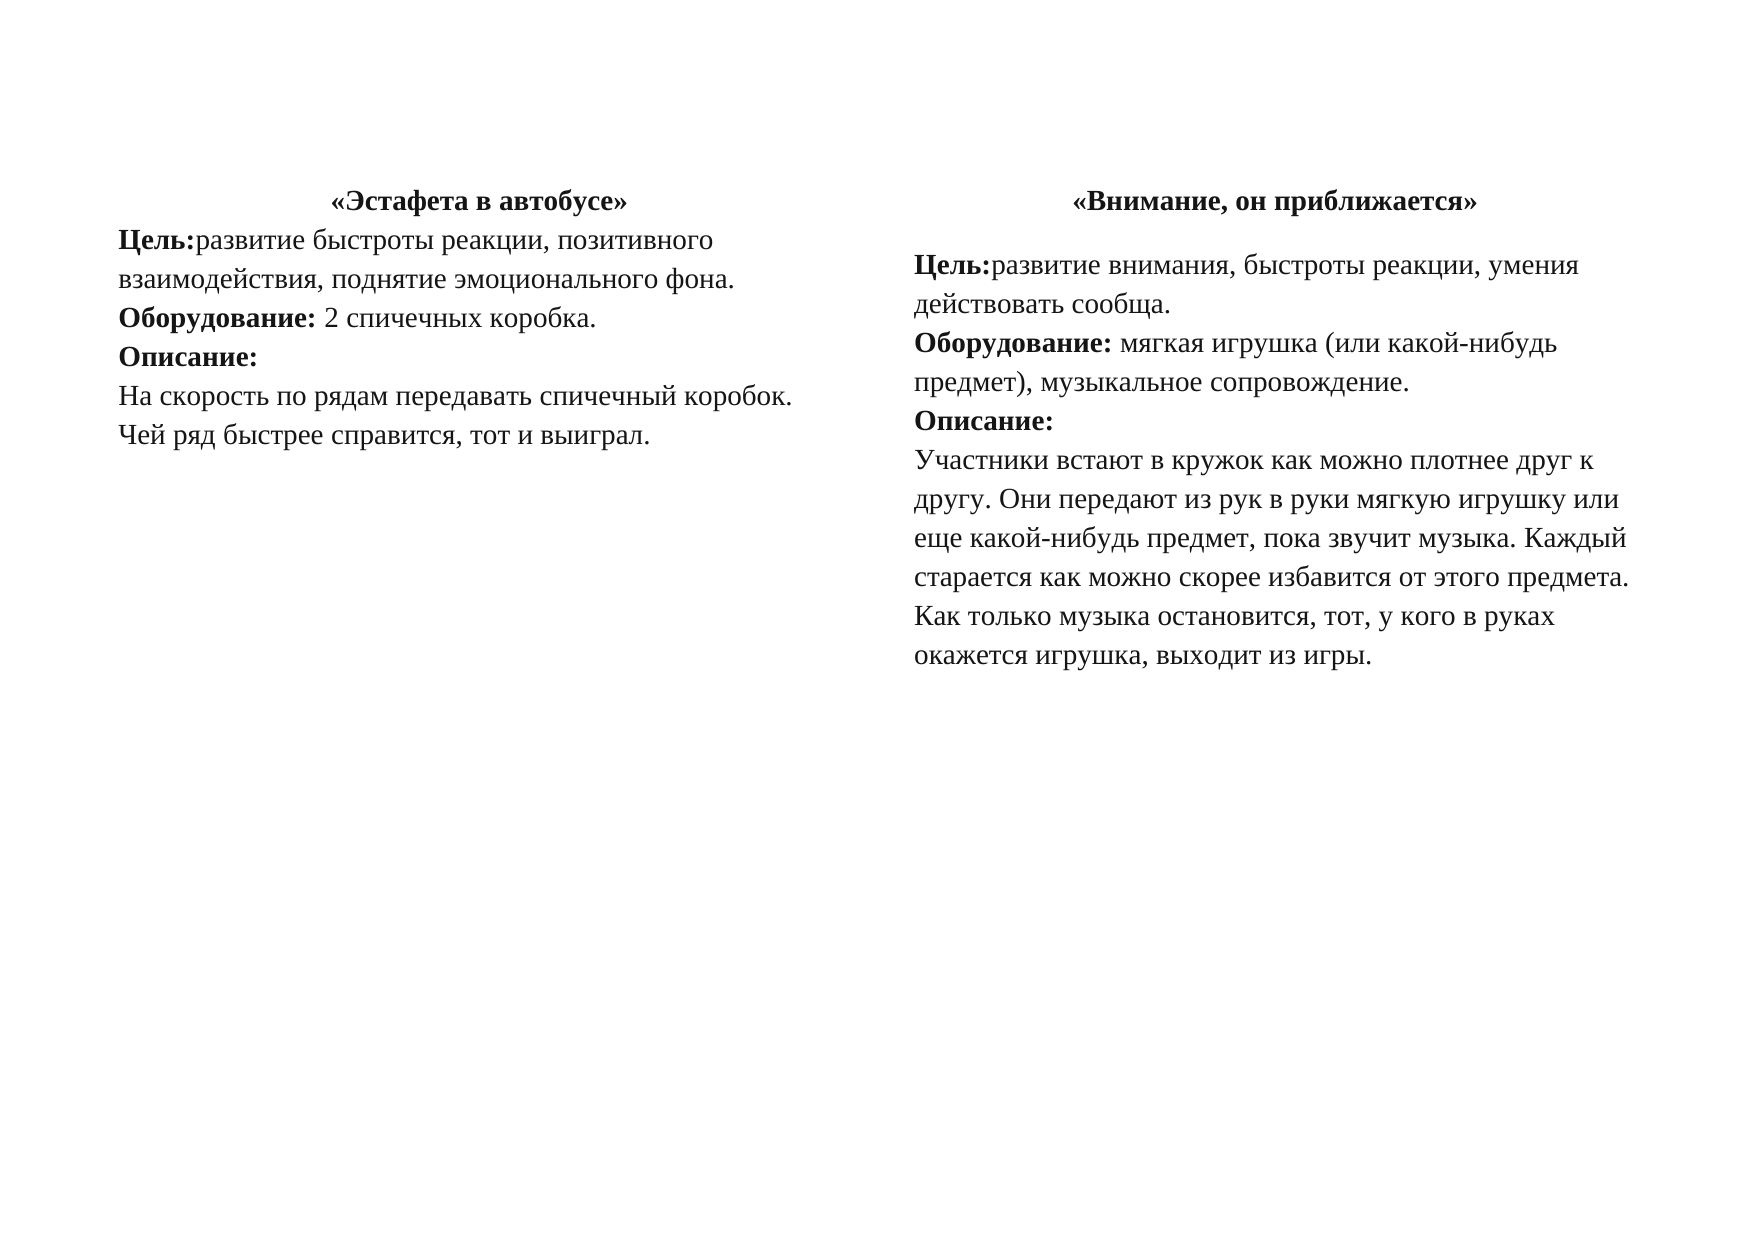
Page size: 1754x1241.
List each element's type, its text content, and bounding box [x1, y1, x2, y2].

text На скорость по рядам передавать спичечный коробок. Чей ряд быстрее справится, тот и выиграл. [118, 372, 840, 451]
text «Внимание, он приближается» [914, 177, 1636, 216]
text Цель:развитие внимания, быстроты реакции, умения действовать сообща. [914, 241, 1636, 319]
text Цель:развитие быстроты реакции, позитивного взаимодействия, поднятие эмоционального фона. [118, 216, 840, 294]
text Оборудование: мягкая игрушка (или какой-нибудь предмет), музыкальное сопровождение. [914, 319, 1636, 397]
text Участники встают в кружок как можно плотнее друг к другу. Они передают из рук в руки мягкую игрушку или еще какой-нибудь предмет, пока звучит музыка. Каждый старается как можно скорее избавится от этого предмета. Как только музыка остановится, тот, у кого в руках окажется игрушка, выходит из игры. [914, 437, 1636, 671]
text «Эстафета в автобусе» [118, 177, 840, 216]
text Описание: [914, 397, 1636, 437]
text Описание: [118, 333, 840, 372]
text Оборудование: 2 спичечных коробка. [118, 294, 840, 333]
